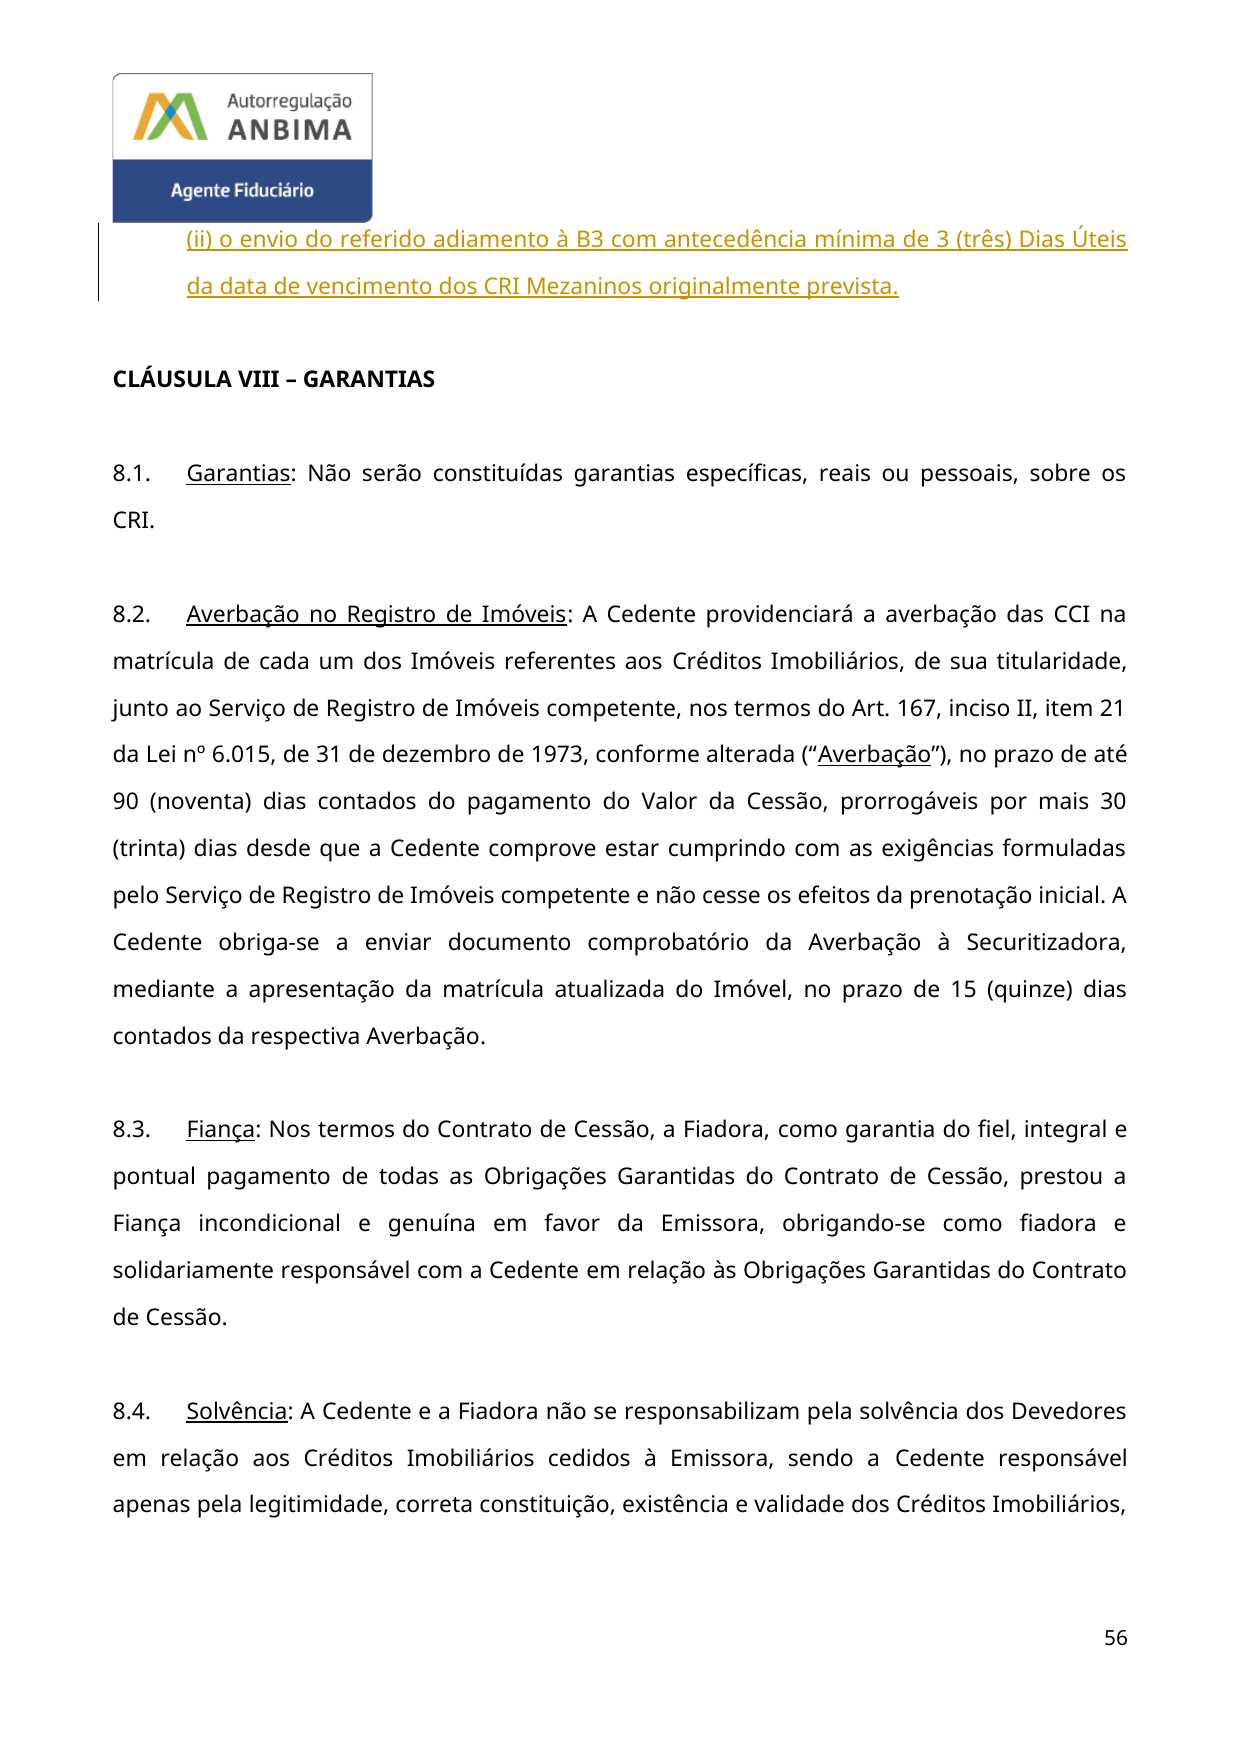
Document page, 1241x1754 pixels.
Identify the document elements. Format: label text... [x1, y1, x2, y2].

list Averbação no Registro de Imóveis: A Cedente providenciará a averbação das CCI na matrícula de cada um dos Imóveis referentes aos Créditos Imobiliários, de sua titularidade, junto ao Serviço de Registro de Imóveis competente, nos termos do Art. 167, inciso II, item 21 da Lei nº 6.015, de 31 de dezembro de 1973, conforme alterada (“Averbação”), no prazo de até 90 (noventa) dias contados do pagamento do Valor da Cessão, prorrogáveis por mais 30 (trinta) dias desde que a Cedente comprove estar cumprindo com as exigências formuladas pelo Serviço de Registro de Imóveis competente e não cesse os efeitos da prenotação inicial. A Cedente obriga-se a enviar documento comprobatório da Averbação à Securitizadora, mediante a apresentação da matrícula atualizada do Imóvel, no prazo de 15 (quinze) dias contados da respectiva Averbação. [112, 598, 1128, 1051]
picture [112, 73, 373, 223]
list Garantias: Não serão constituídas garantias específicas, reais ou pessoais, sobre os CRI. [112, 457, 1128, 535]
subtitle CLÁUSULA VIII – GARANTIAS [112, 363, 1128, 395]
list Fiança: Nos termos do Contrato de Cessão, a Fiadora, como garantia do fiel, integral e pontual pagamento de todas as Obrigações Garantidas do Contrato de Cessão, prestou a Fiança incondicional e genuína em favor da Emissora, obrigando-se como fiadora e solidariamente responsável com a Cedente em relação às Obrigações Garantidas do Contrato de Cessão. [112, 1113, 1128, 1332]
